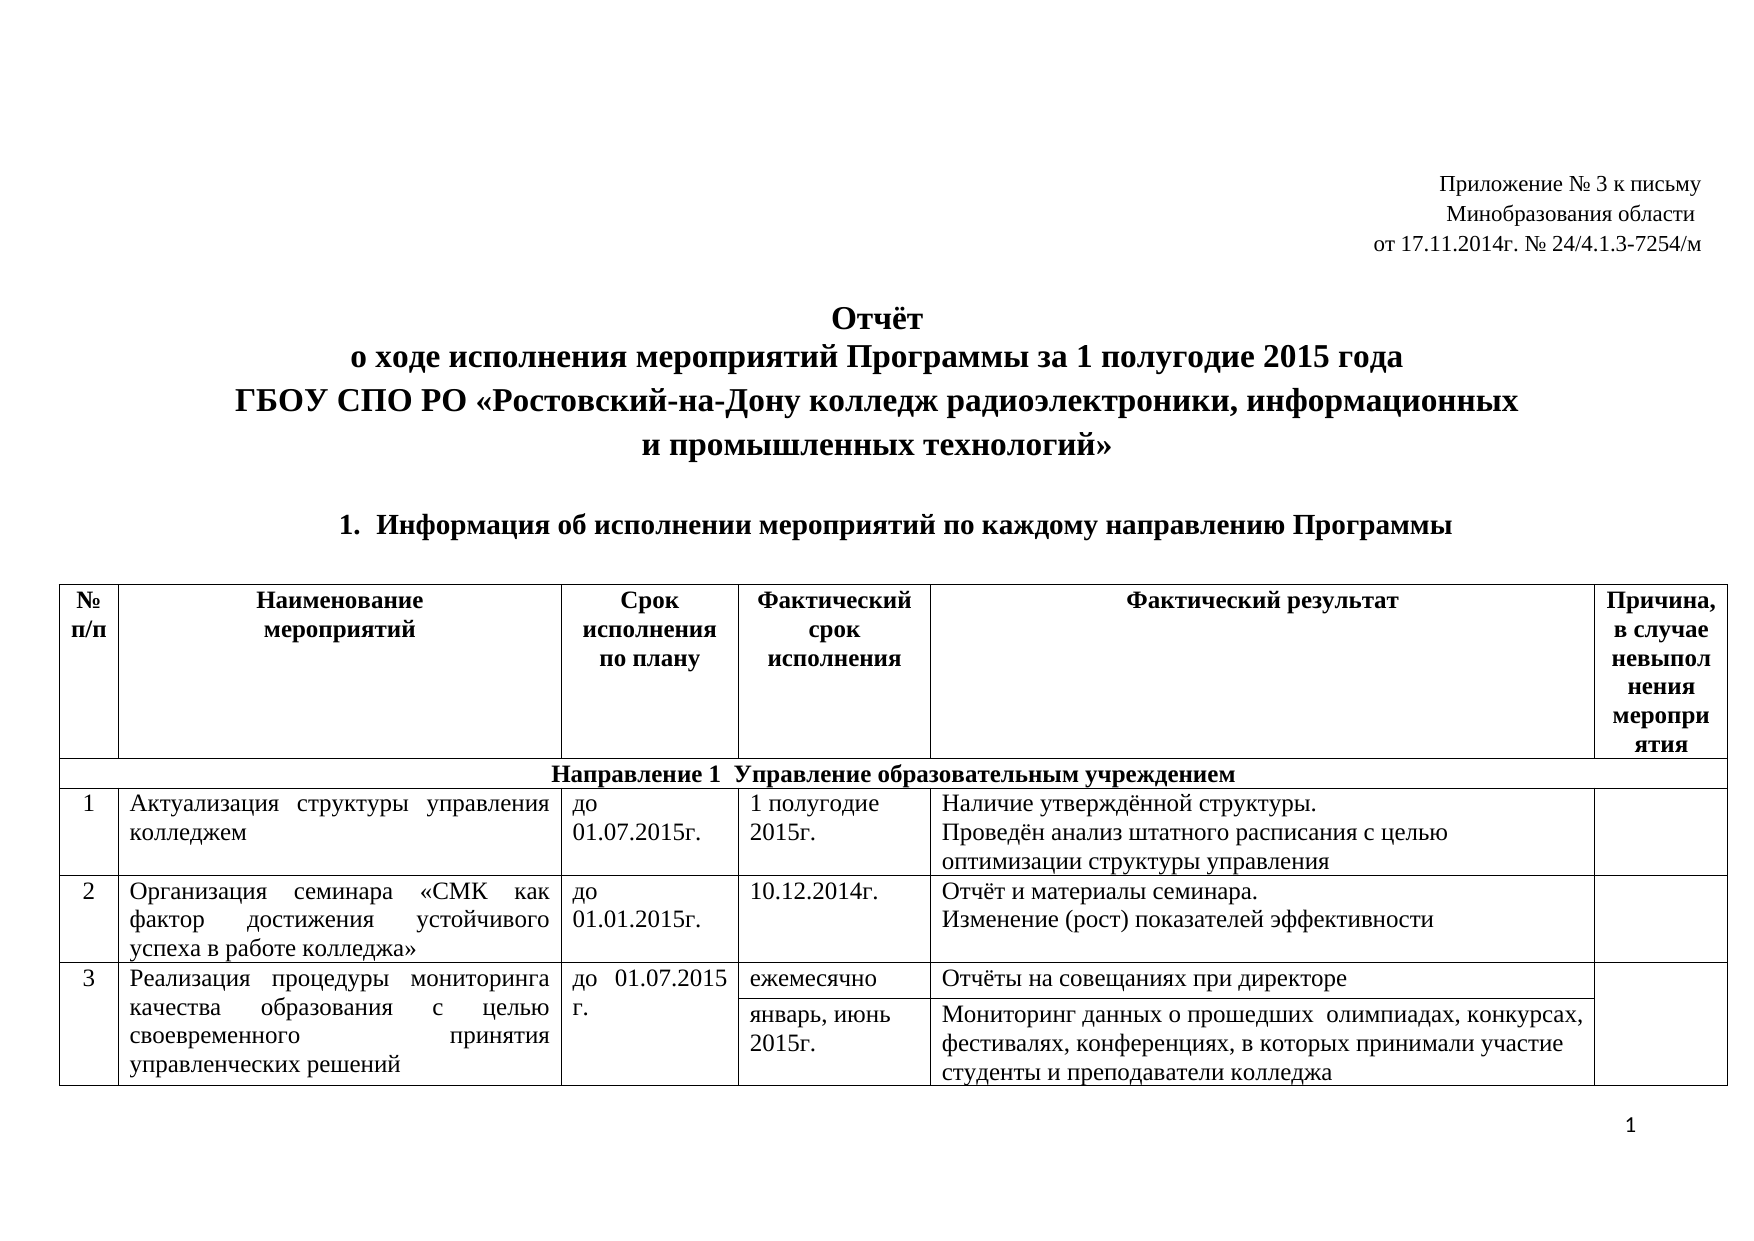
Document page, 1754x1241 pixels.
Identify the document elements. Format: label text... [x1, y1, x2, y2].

table_header № п/п [60, 585, 118, 758]
table_cell Мониторинг данных о прошедших олимпиадах, конкурсах, фестивалях, конференциях, в которых принимали участие студенты и преподаватели колледжа [931, 999, 1594, 1085]
table_header Наименование мероприятий [119, 585, 561, 758]
table_cell Актуализация структуры управления колледжем [119, 789, 561, 875]
table_cell Реализация процедуры мониторинга качества образования с целью своевременного принятия управленческих решений [119, 963, 561, 1085]
table_cell Отчёт и материалы семинара. Изменение (рост) показателей эффективности [931, 876, 1594, 962]
table_cell 1 полугодие 2015г. [739, 789, 930, 875]
table_cell Отчёты на совещаниях при директоре [931, 963, 1594, 998]
table_cell январь, июнь 2015г. [739, 999, 930, 1085]
table_header Срок исполнения по плану [562, 585, 738, 758]
list Информация об исполнении мероприятий по каждому направлению Программы [156, 507, 1636, 541]
text о ходе исполнения мероприятий Программы за 1 полугодие 2015 года [118, 336, 1636, 375]
table_header Фактический результат [931, 585, 1594, 758]
table_header Фактический срок исполнения [739, 585, 930, 758]
table_cell до 01.07.2015 г. [562, 963, 738, 1085]
table_cell 10.12.2014г. [739, 876, 930, 962]
table_cell [1595, 876, 1727, 962]
text ГБОУ СПО РО «Ростовский-на-Дону колледж радиоэлектроники, информационных [118, 380, 1636, 419]
text и промышленных технологий» [118, 424, 1636, 463]
table_cell ежемесячно [739, 963, 930, 998]
table_cell 1 [60, 789, 118, 875]
table_cell 3 [60, 963, 118, 1085]
table_cell до 01.01.2015г. [562, 876, 738, 962]
table_cell до 01.07.2015г. [562, 789, 738, 875]
table_header Причина, в случае невыполнения мероприятия [1595, 585, 1727, 758]
table_cell 2 [60, 876, 118, 962]
table_cell Наличие утверждённой структуры. Проведён анализ штатного расписания с целью оптимизации структуры управления [931, 789, 1594, 875]
text Отчёт [118, 298, 1636, 336]
table_cell Организация семинара «СМК как фактор достижения устойчивого успеха в работе колледжа» [119, 876, 561, 962]
table_cell [1595, 789, 1727, 875]
table_cell Направление 1 Управление образовательным учреждением [60, 759, 1727, 787]
table_cell [1595, 963, 1727, 1085]
